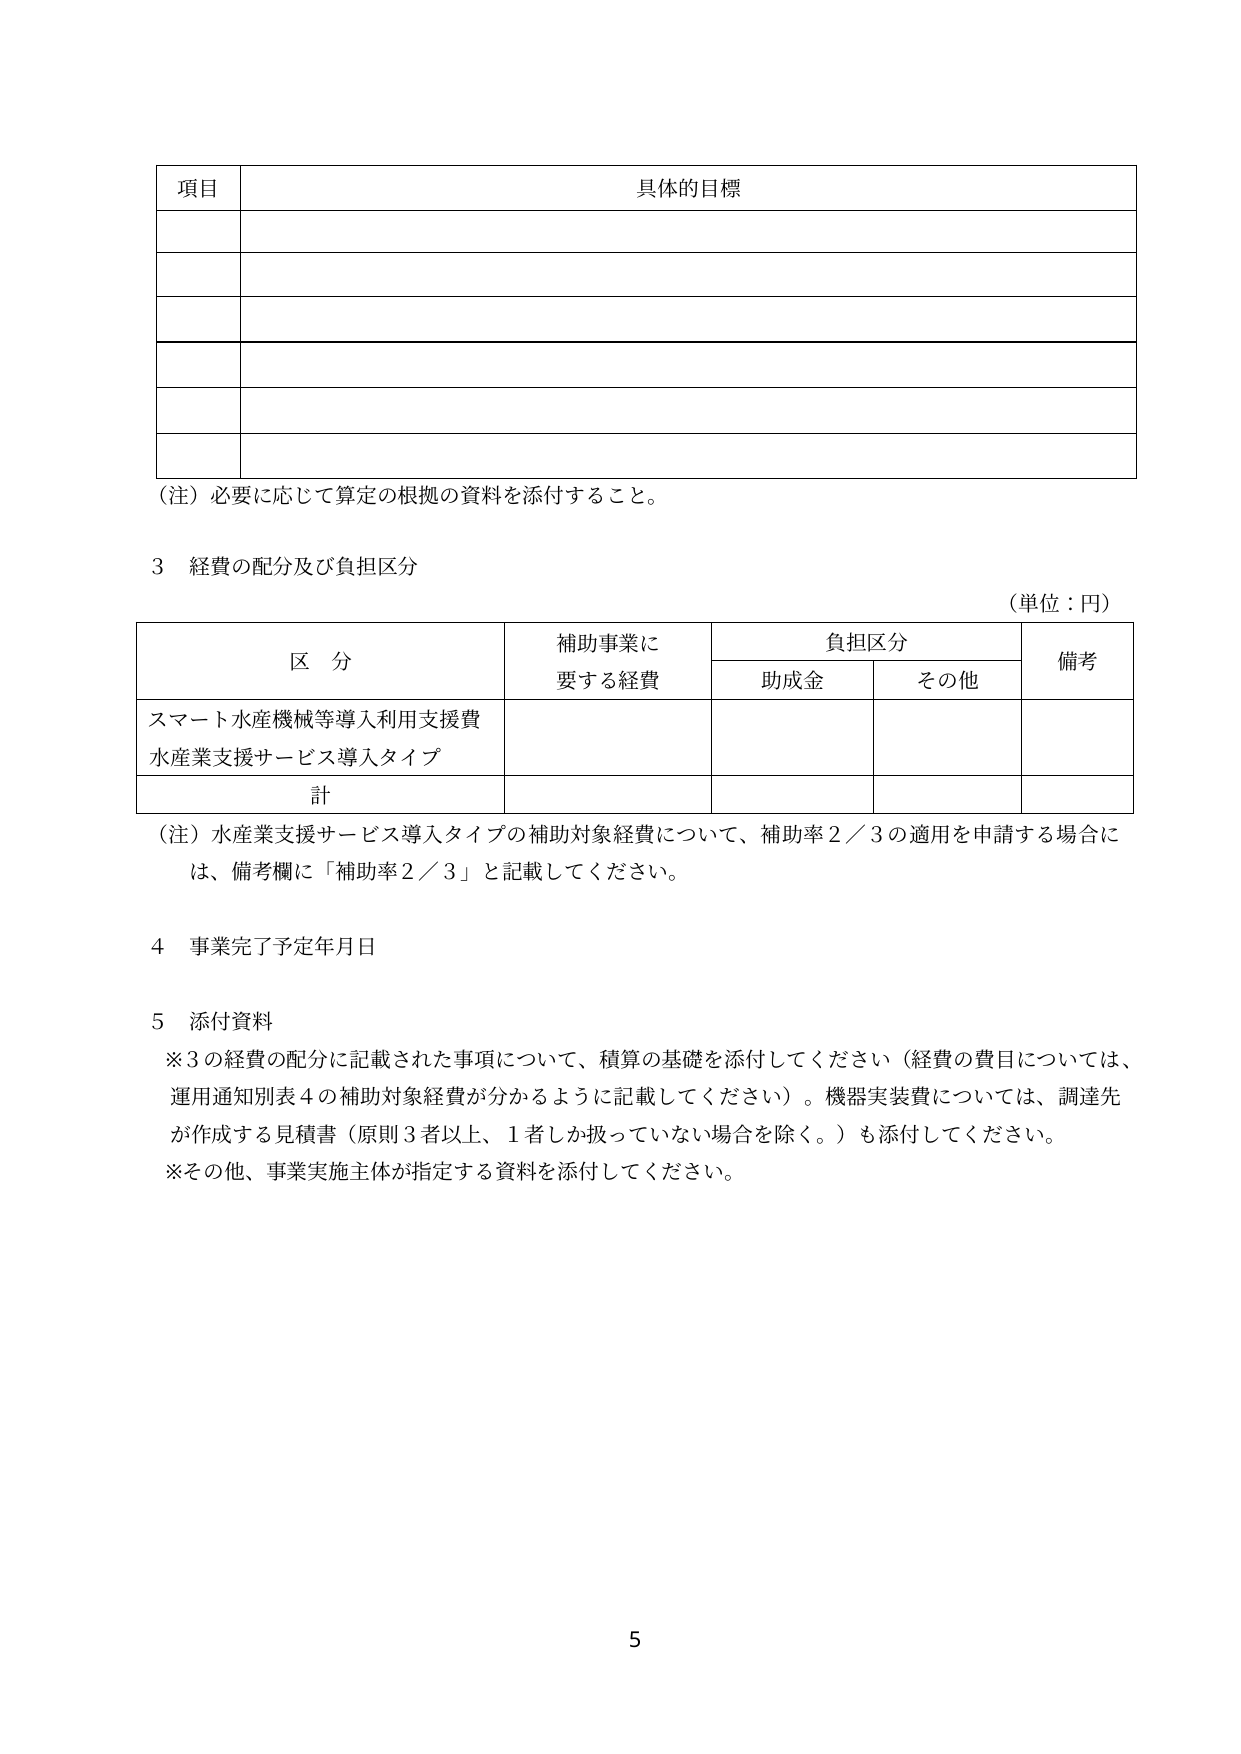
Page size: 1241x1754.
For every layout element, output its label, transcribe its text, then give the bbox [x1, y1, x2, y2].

text ５ 添付資料 [148, 1002, 1122, 1039]
table_cell [157, 253, 240, 296]
table_cell [157, 434, 240, 478]
table_cell [1022, 700, 1133, 775]
text （単位：円） [148, 584, 1122, 622]
text ４ 事業完了予定年月日 [148, 927, 1122, 964]
table_cell [712, 700, 873, 775]
text ※３の経費の配分に記載された事項について、積算の基礎を添付してください（経費の費目については、運用通知別表４の補助対象経費が分かるように記載してください）。機器実装費については、調達先が作成する見積書（原則３者以上、１者しか扱っていない場合を除く。）も添付してください。 [165, 1039, 1122, 1152]
table_cell [157, 388, 240, 433]
table_cell [157, 297, 240, 341]
table_cell 助成金 [712, 661, 873, 699]
text ※その他、事業実施主体が指定する資料を添付してください。 [165, 1152, 1122, 1189]
table_header 具体的目標 [241, 166, 1136, 209]
table_header 備考 [1022, 623, 1133, 699]
table_cell [157, 211, 240, 252]
table_cell スマート水産機械等導入利用支援費 水産業支援サービス導入タイプ [137, 700, 504, 775]
table_cell [712, 776, 873, 813]
text （注）水産業支援サービス導入タイプの補助対象経費について、補助率２／３の適用を申請する場合には、備考欄に「補助率２／３」と記載してください。 [148, 814, 1122, 889]
table_cell [241, 343, 1136, 387]
table_header 負担区分 [712, 623, 1021, 660]
table_cell [1022, 776, 1133, 813]
table_header 区 分 [137, 623, 504, 699]
text ３ 経費の配分及び負担区分 [148, 547, 1122, 584]
table_cell [505, 700, 711, 775]
table_header 補助事業に 要する経費 [505, 623, 711, 699]
table_header 項目 [157, 166, 240, 209]
table_cell [157, 343, 240, 387]
table_cell [241, 434, 1136, 478]
table_cell [874, 700, 1021, 775]
table_cell [241, 297, 1136, 341]
table_cell その他 [874, 661, 1021, 699]
table_cell [241, 253, 1136, 296]
table_cell [505, 776, 711, 813]
table_cell [874, 776, 1021, 813]
text （注）必要に応じて算定の根拠の資料を添付すること。 [148, 479, 1122, 509]
table_cell [241, 211, 1136, 252]
table_cell 計 [137, 776, 504, 813]
table_cell [241, 388, 1136, 433]
